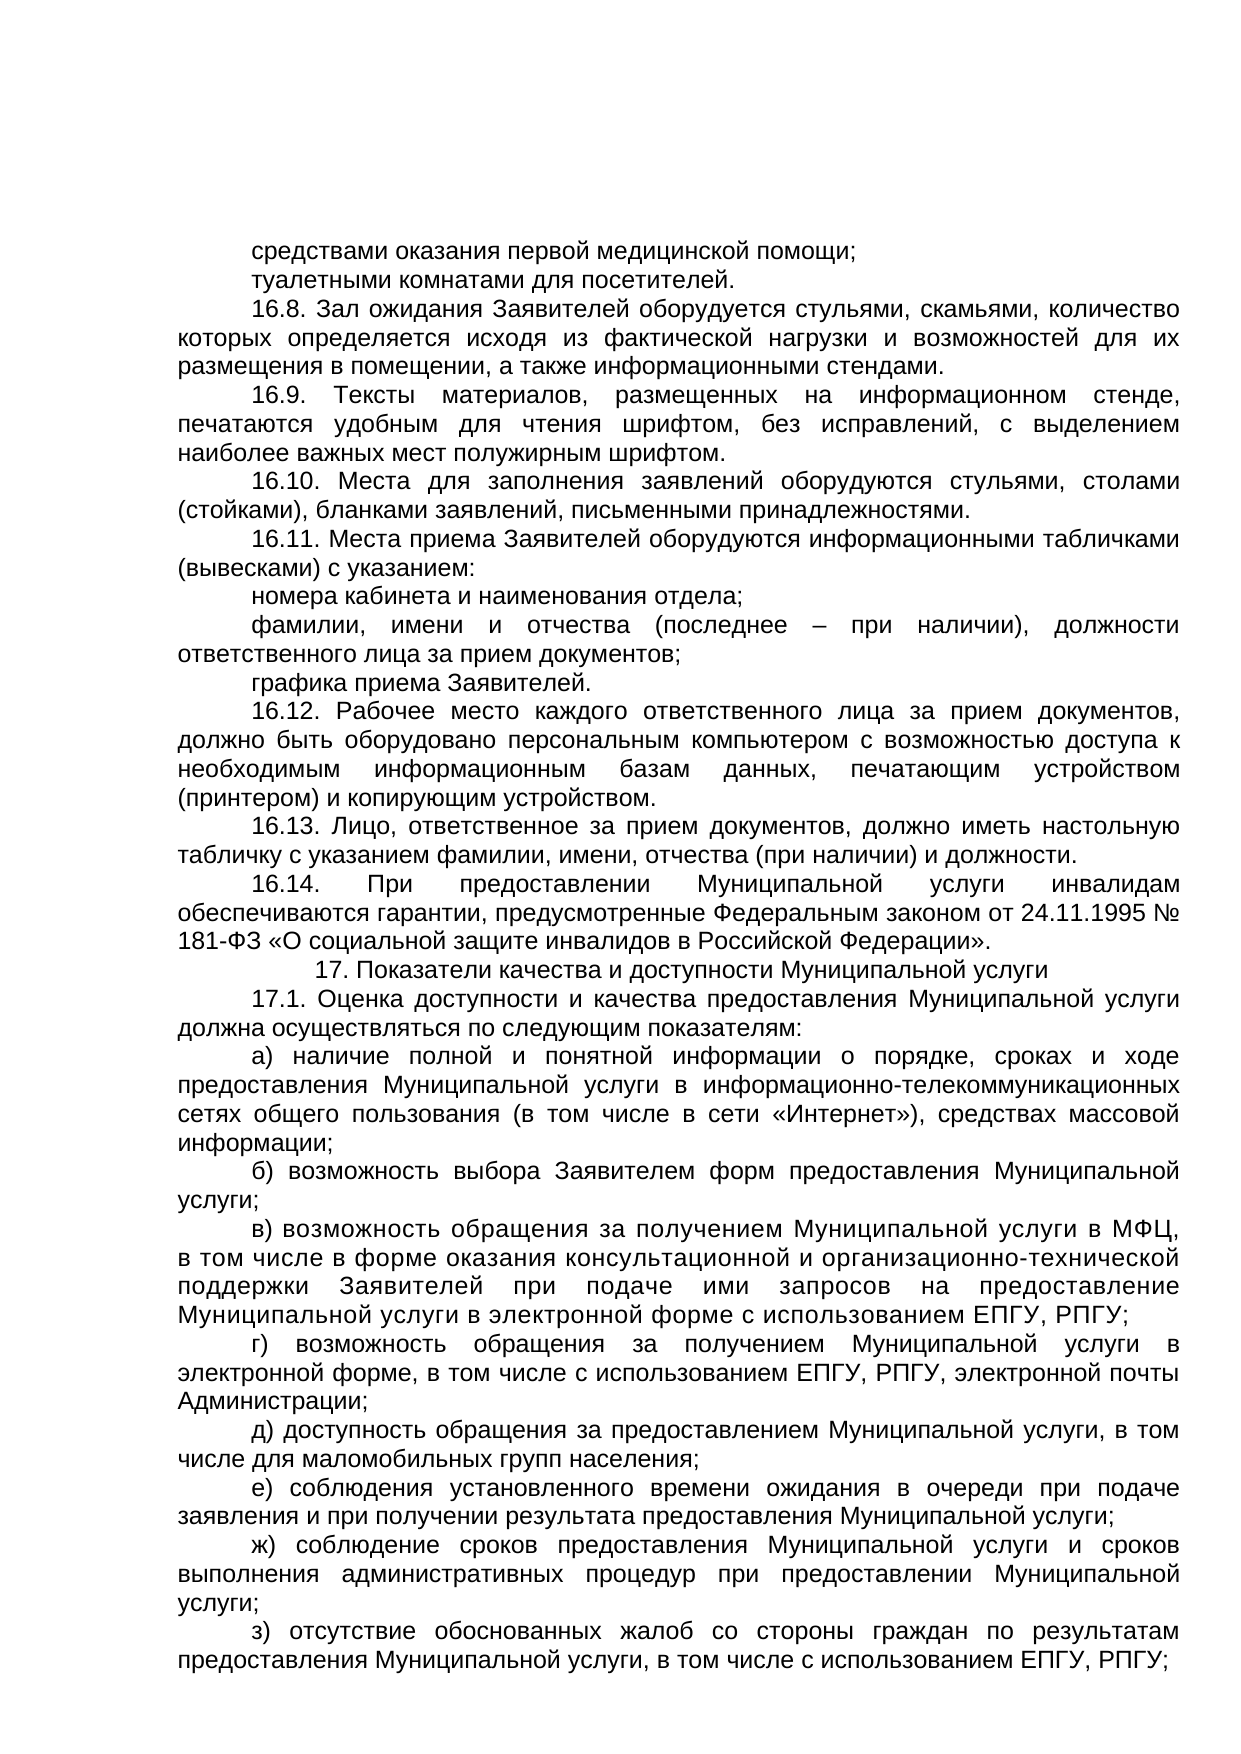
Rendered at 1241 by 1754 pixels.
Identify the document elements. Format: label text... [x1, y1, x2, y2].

text б) возможность выбора Заявителем форм предоставления Муниципальной услуги; [177, 1156, 1181, 1214]
text з) отсутствие обоснованных жалоб со стороны граждан по результатам предоставления Муниципальной услуги, в том числе с использованием ЕПГУ, РПГУ; [177, 1616, 1181, 1674]
text г) возможность обращения за получением Муниципальной услуги в электронной форме, в том числе с использованием ЕПГУ, РПГУ, электронной почты Администрации; [177, 1329, 1181, 1415]
text графика приема Заявителей. [177, 667, 1181, 696]
text 17. Показатели качества и доступности Муниципальной услуги [314, 955, 1181, 984]
text средствами оказания первой медицинской помощи; [177, 236, 1181, 265]
text фамилии, имени и отчества (последнее – при наличии), должности ответственного лица за прием документов; [177, 610, 1181, 667]
text 16.11. Места приема Заявителей оборудуются информационными табличками (вывесками) с указанием: [177, 524, 1181, 581]
text 16.14. При предоставлении Муниципальной услуги инвалидам обеспечиваются гарантии, предусмотренные Федеральным законом от 24.11.1995 № 181-ФЗ «О социальной защите инвалидов в Российской Федерации». [177, 869, 1181, 955]
text в) возможность обращения за получением Муниципальной услуги в МФЦ, в том числе в форме оказания консультационной и организационно-технической поддержки Заявителей при подаче ими запросов на предоставление Муниципальной услуги в электронной форме с использованием ЕПГУ, РПГУ; [177, 1214, 1181, 1329]
text д) доступность обращения за предоставлением Муниципальной услуги, в том числе для маломобильных групп населения; [177, 1415, 1181, 1472]
text 16.10. Места для заполнения заявлений оборудуются стульями, столами (стойками), бланками заявлений, письменными принадлежностями. [177, 466, 1181, 524]
text туалетными комнатами для посетителей. [177, 265, 1181, 294]
text 16.13. Лицо, ответственное за прием документов, должно иметь настольную табличку с указанием фамилии, имени, отчества (при наличии) и должности. [177, 811, 1181, 869]
text а) наличие полной и понятной информации о порядке, сроках и ходе предоставления Муниципальной услуги в информационно-телекоммуникационных сетях общего пользования (в том числе в сети «Интернет»), средствах массовой информации; [177, 1041, 1181, 1156]
text 16.9. Тексты материалов, размещенных на информационном стенде, печатаются удобным для чтения шрифтом, без исправлений, с выделением наиболее важных мест полужирным шрифтом. [177, 380, 1181, 466]
text ж) соблюдение сроков предоставления Муниципальной услуги и сроков выполнения административных процедур при предоставлении Муниципальной услуги; [177, 1530, 1181, 1616]
text номера кабинета и наименования отдела; [177, 581, 1181, 610]
text е) соблюдения установленного времени ожидания в очереди при подаче заявления и при получении результата предоставления Муниципальной услуги; [177, 1472, 1181, 1530]
text 16.8. Зал ожидания Заявителей оборудуется стульями, скамьями, количество которых определяется исходя из фактической нагрузки и возможностей для их размещения в помещении, а также информационными стендами. [177, 294, 1181, 380]
text 16.12. Рабочее место каждого ответственного лица за прием документов, должно быть оборудовано персональным компьютером с возможностью доступа к необходимым информационным базам данных, печатающим устройством (принтером) и копирующим устройством. [177, 696, 1181, 811]
text 17.1. Оценка доступности и качества предоставления Муниципальной услуги должна осуществляться по следующим показателям: [177, 984, 1181, 1041]
